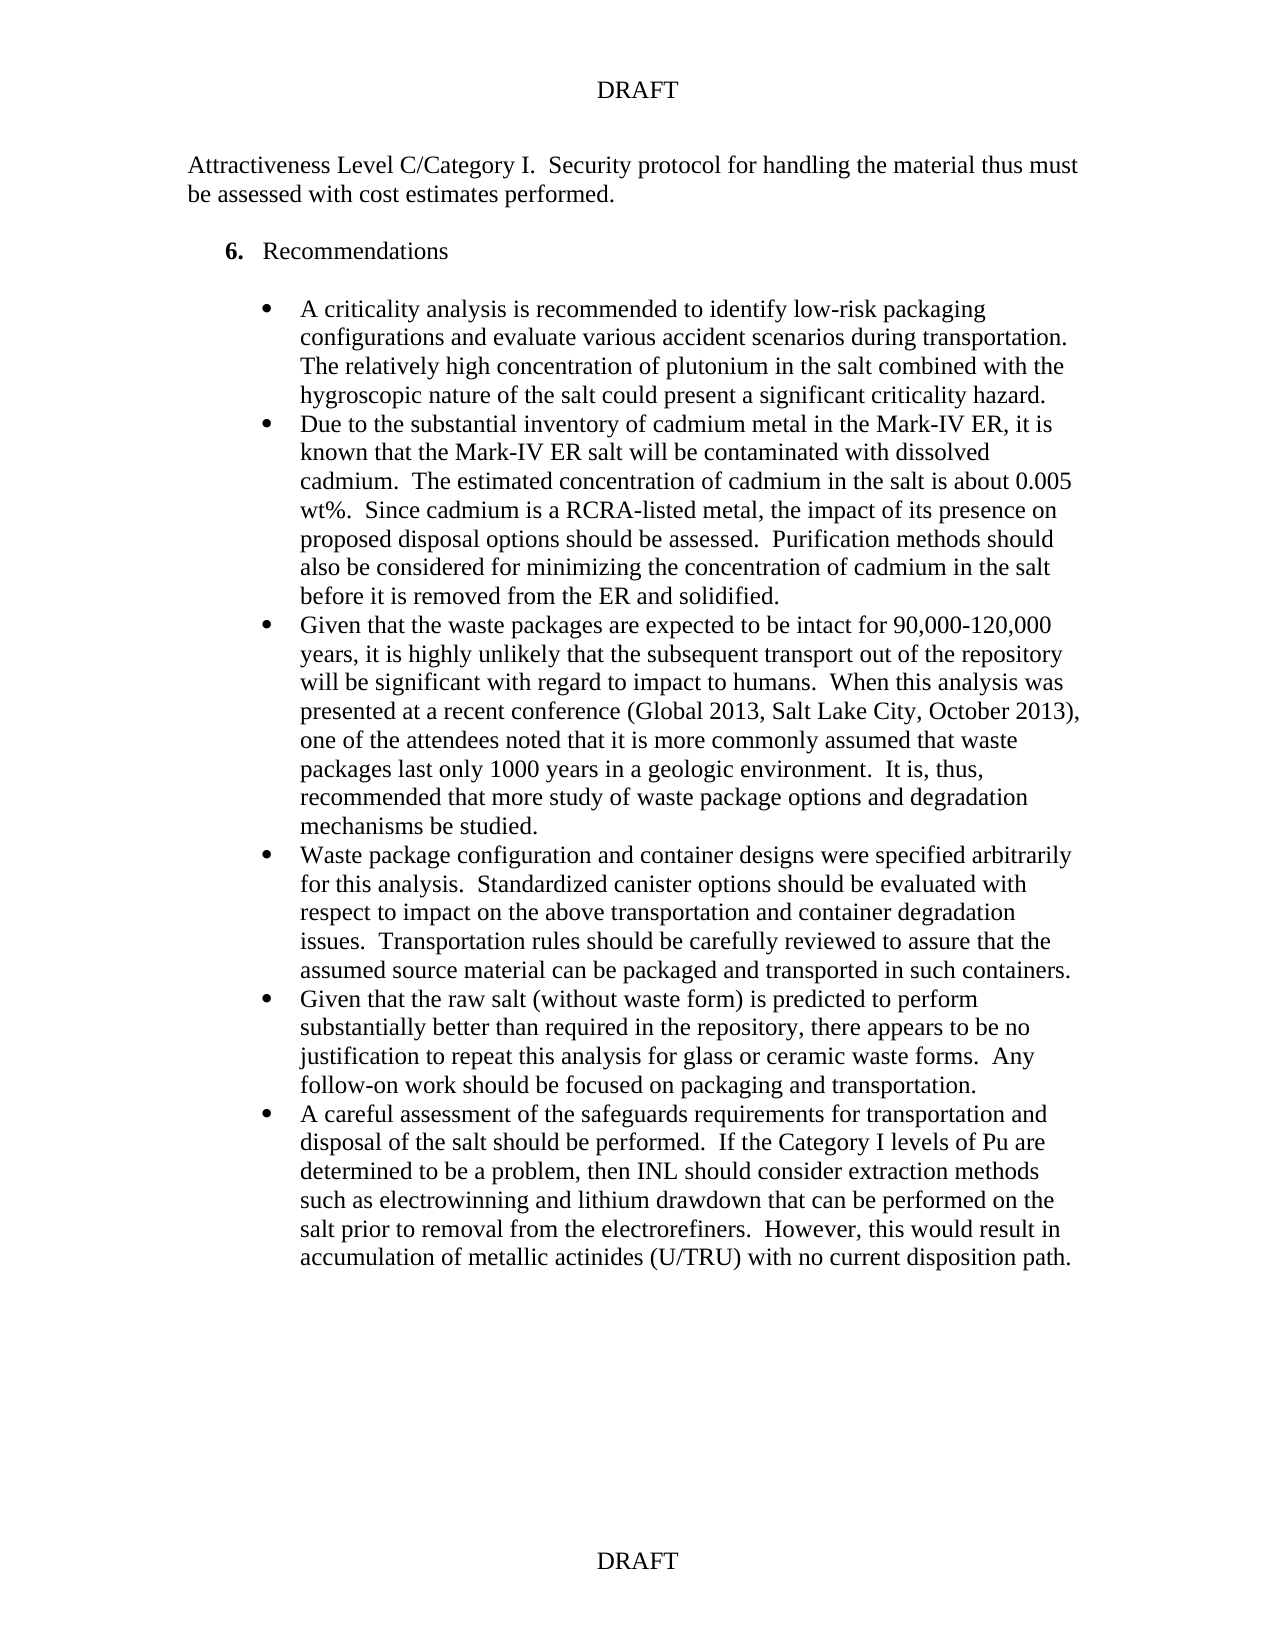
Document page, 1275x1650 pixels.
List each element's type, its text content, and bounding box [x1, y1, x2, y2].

list A careful assessment of the safeguards requirements for transportation and disposal of the salt should be performed. If the Category I levels of Pu are determined to be a problem, then INL should consider extraction methods such as electrowinning and lithium drawdown that can be performed on the salt prior to removal from the electrorefiners. However, this would result in accumulation of metallic actinides (U/TRU) with no current disposition path. [262, 1099, 1087, 1271]
list Recommendations [225, 236, 1087, 265]
list Waste package configuration and container designs were specified arbitrarily for this analysis. Standardized canister options should be evaluated with respect to impact on the above transportation and container degradation issues. Transportation rules should be carefully reviewed to assure that the assumed source material can be packaged and transported in such containers. [262, 840, 1087, 984]
list Due to the substantial inventory of cadmium metal in the Mark-IV ER, it is known that the Mark-IV ER salt will be contaminated with dissolved cadmium. The estimated concentration of cadmium in the salt is about 0.005 wt%. Since cadmium is a RCRA-listed metal, the impact of its presence on proposed disposal options should be assessed. Purification methods should also be considered for minimizing the concentration of cadmium in the salt before it is removed from the ER and solidified. [262, 409, 1087, 610]
list A criticality analysis is recommended to identify low-risk packaging configurations and evaluate various accident scenarios during transportation. The relatively high concentration of plutonium in the salt combined with the hygroscopic nature of the salt could present a significant criticality hazard. [262, 294, 1087, 409]
list Given that the waste packages are expected to be intact for 90,000-120,000 years, it is highly unlikely that the subsequent transport out of the repository will be significant with regard to impact to humans. When this analysis was presented at a recent conference (Global 2013, Salt Lake City, October 2013), one of the attendees noted that it is more commonly assumed that waste packages last only 1000 years in a geologic environment. It is, thus, recommended that more study of waste package options and degradation mechanisms be studied. [262, 610, 1087, 840]
list Given that the raw salt (without waste form) is predicted to perform substantially better than required in the repository, there appears to be no justification to repeat this analysis for glass or ceramic waste forms. Any follow-on work should be focused on packaging and transportation. [262, 984, 1087, 1099]
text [187, 150, 1087, 207]
